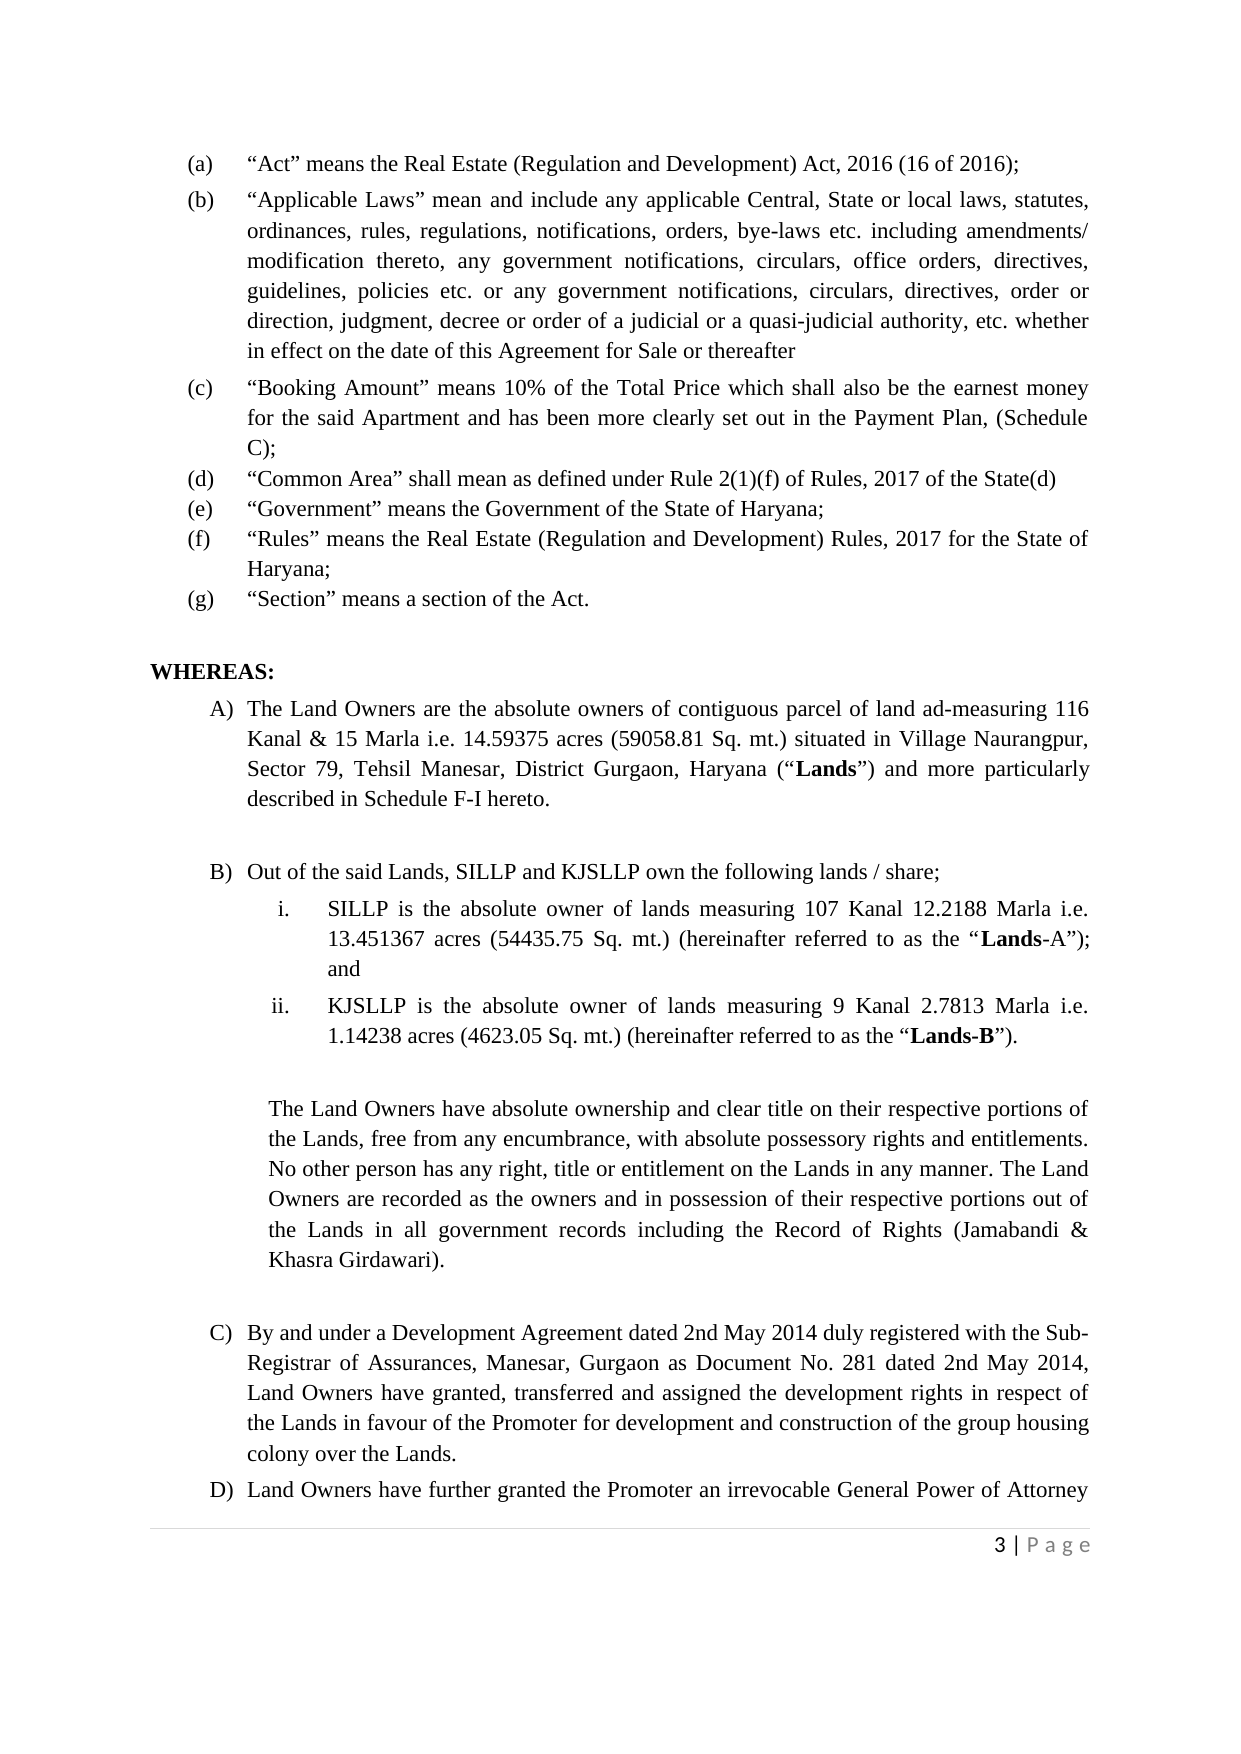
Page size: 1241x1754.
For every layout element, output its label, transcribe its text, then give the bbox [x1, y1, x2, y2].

list “Rules” means the Real Estate (Regulation and Development) Rules, 2017 for the State of Haryana; [187, 525, 1090, 582]
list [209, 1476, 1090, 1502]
list The Land Owners have absolute ownership and clear title on their respective portions of the Lands, free from any encumbrance, with absolute possessory rights and entitlements. No other person has any right, title or entitlement on the Lands in any manner. The Land Owners are recorded as the owners and in possession of their respective portions out of the Lands in all government records including the Record of Rights (Jamabandi & Khasra Girdawari). [268, 1095, 1090, 1272]
list KJSLLP is the absolute owner of lands measuring 9 Kanal 2.7813 Marla i.e. 1.14238 acres (4623.05 Sq. mt.) (hereinafter referred to as the “Lands-B”). [290, 992, 1090, 1048]
list Out of the said Lands, SILLP and KJSLLP own the following lands / share; [209, 858, 1090, 885]
list “Common Area” shall mean as defined under Rule 2(1)(f) of Rules, 2017 of the State(d) [187, 464, 1090, 491]
list “Act” means the Real Estate (Regulation and Development) Act, 2016 (16 of 2016); [187, 150, 1090, 176]
list “Applicable Laws” mean and include any applicable Central, State or local laws, statutes, ordinances, rules, regulations, notifications, orders, bye-laws etc. including amendments/ modification thereto, any government notifications, circulars, office orders, directives, guidelines, policies etc. or any government notifications, circulars, directives, order or direction, judgment, decree or order of a judicial or a quasi-judicial authority, etc. whether in effect on the date of this Agreement for Sale or thereafter [187, 186, 1090, 364]
text WHEREAS: [150, 658, 1090, 685]
list “Booking Amount” means 10% of the Total Price which shall also be the earnest money for the said Apartment and has been more clearly set out in the Payment Plan, (Schedule C); [187, 374, 1090, 461]
list SILLP is the absolute owner of lands measuring 107 Kanal 12.2188 Marla i.e. 13.451367 acres (54435.75 Sq. mt.) (hereinafter referred to as the “Lands-A”); and [290, 895, 1090, 982]
list “Section” means a section of the Act. [187, 585, 1090, 612]
list By and under a Development Agreement dated 2nd May 2014 duly registered with the Sub-Registrar of Assurances, Manesar, Gurgaon as Document No. 281 dated 2nd May 2014, Land Owners have granted, transferred and assigned the development rights in respect of the Lands in favour of the Promoter for development and construction of the group housing colony over the Lands. [209, 1319, 1090, 1466]
list The Land Owners are the absolute owners of contiguous parcel of land ad-measuring 116 Kanal & 15 Marla i.e. 14.59375 acres (59058.81 Sq. mt.) situated in Village Naurangpur, Sector 79, Tehsil Manesar, District Gurgaon, Haryana (“Lands”) and more particularly described in Schedule F-I hereto. [209, 695, 1090, 812]
list “Government” means the Government of the State of Haryana; [187, 495, 1090, 521]
